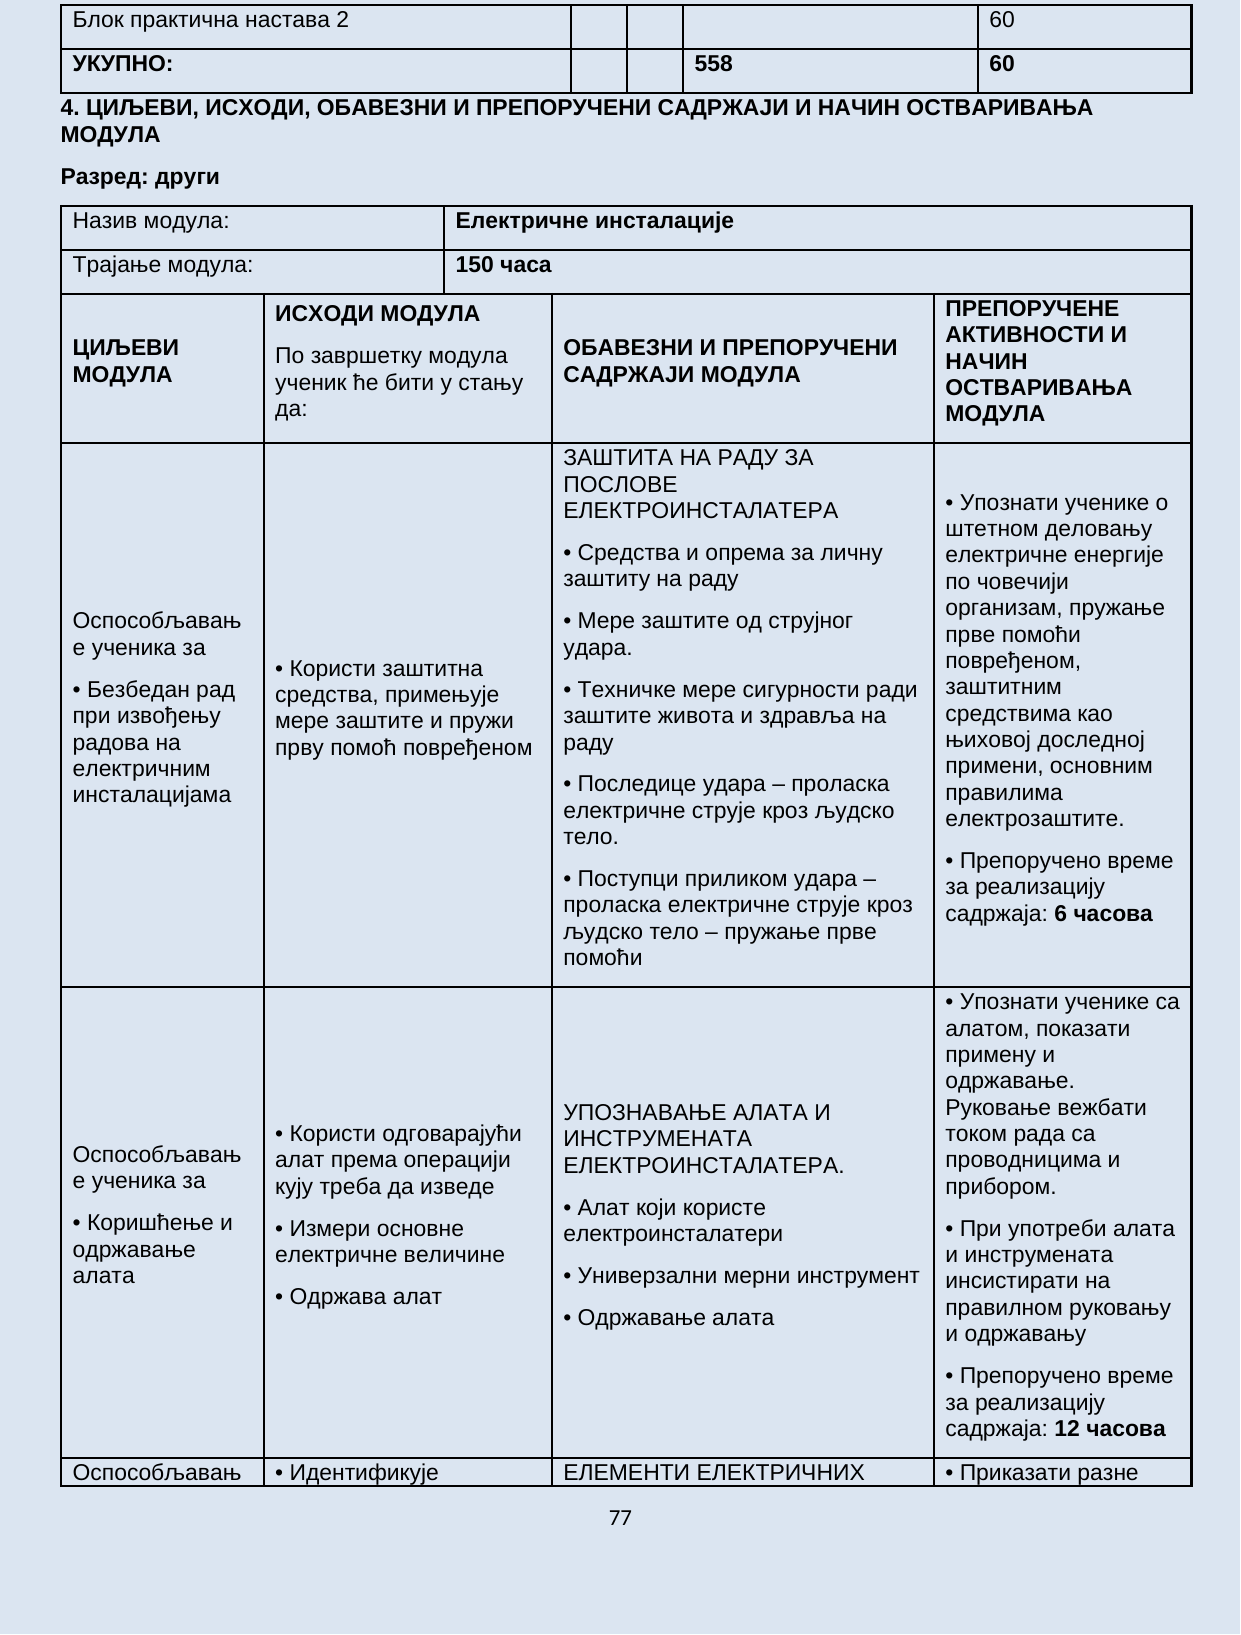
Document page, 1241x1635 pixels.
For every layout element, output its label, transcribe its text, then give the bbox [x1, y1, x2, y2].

table_cell • Користи заштитна средства, примењује мере заштите и пружи прву помоћ повређеном [265, 444, 551, 986]
table_cell Оспособљавање ученика за • Безбедан рад при извођењу радова на електричним инсталацијама [62, 444, 263, 986]
table_cell 150 часа [445, 251, 1190, 293]
table_cell [684, 6, 977, 48]
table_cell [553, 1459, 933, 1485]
table_cell ПРЕПОРУЧЕНЕ АКТИВНОСТИ И НАЧИН ОСТВАРИВАЊА МОДУЛА [935, 295, 1190, 442]
table_header Електричне инсталације [445, 207, 1190, 249]
table_cell • Користи одговарајући алат према операцији кују треба да изведе • Измери основне електричне величине • Одржава алат [265, 988, 551, 1457]
table_cell ЦИЉЕВИ МОДУЛА [62, 295, 263, 442]
table_cell [572, 50, 626, 92]
table_cell • Упознати ученике са алатом, показати примену и одржавање. Руковање вежбати током рада са проводницима и прибором. • При употреби алата и инструмената инсистирати на правилном руковању и одржавању • Препоручено време за реализацију садржаја: 12 часова [935, 988, 1190, 1457]
table_cell ЗАШТИТА НА РАДУ ЗА ПОСЛОВЕ ЕЛЕКТРОИНСТАЛАТЕРА • Средства и опрема за личну заштиту на раду • Мере заштите од струјног удара. • Техничке мере сигурности ради заштите живота и здравља на раду • Последице удара – проласка електричне струје кроз људско тело. • Поступци приликом удара – проласка електричне струје кроз људско тело – пружање прве помоћи [553, 444, 933, 986]
table_cell УКУПНО: [62, 50, 570, 92]
table_cell ОБАВЕЗНИ И ПРЕПОРУЧЕНИ САДРЖАЈИ МОДУЛА [553, 295, 933, 442]
table_cell Трајање модула: [62, 251, 443, 293]
table_cell Блок практична настава 2 [62, 6, 570, 48]
text Разред: други [60, 163, 1180, 189]
table_cell [628, 6, 682, 48]
table_cell 60 [979, 50, 1190, 92]
table_cell 558 [684, 50, 977, 92]
table_cell • Упознати ученике о штетном деловању електричне енергије по човечији организам, пружање прве помоћи повређеном, заштитним средствима као њиховој доследној примени, основним правилима електрозаштите. • Препоручено време за реализацију садржаја: 6 часова [935, 444, 1190, 986]
table_cell ИСХОДИ МОДУЛА По завршетку модула ученик ће бити у стању да: [265, 295, 551, 442]
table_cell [62, 1459, 263, 1485]
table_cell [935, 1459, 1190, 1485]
text 4. ЦИЉЕВИ, ИСХОДИ, ОБАВЕЗНИ И ПРЕПОРУЧЕНИ САДРЖАЈИ И НАЧИН ОСТВАРИВАЊА МОДУЛА [60, 94, 1180, 147]
table_header Назив модула: [62, 207, 443, 249]
table_cell Оспособљавање ученика за • Коришћење и одржавање алата [62, 988, 263, 1457]
table_cell [572, 6, 626, 48]
table_cell УПОЗНАВАЊЕ АЛАТА И ИНСТРУМЕНАТА ЕЛЕКТРОИНСТАЛАТЕРА. • Алат који користе електроинсталатери • Универзални мерни инструмент • Одржавање алата [553, 988, 933, 1457]
table_cell [628, 50, 682, 92]
table_cell 60 [979, 6, 1190, 48]
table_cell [265, 1459, 551, 1485]
